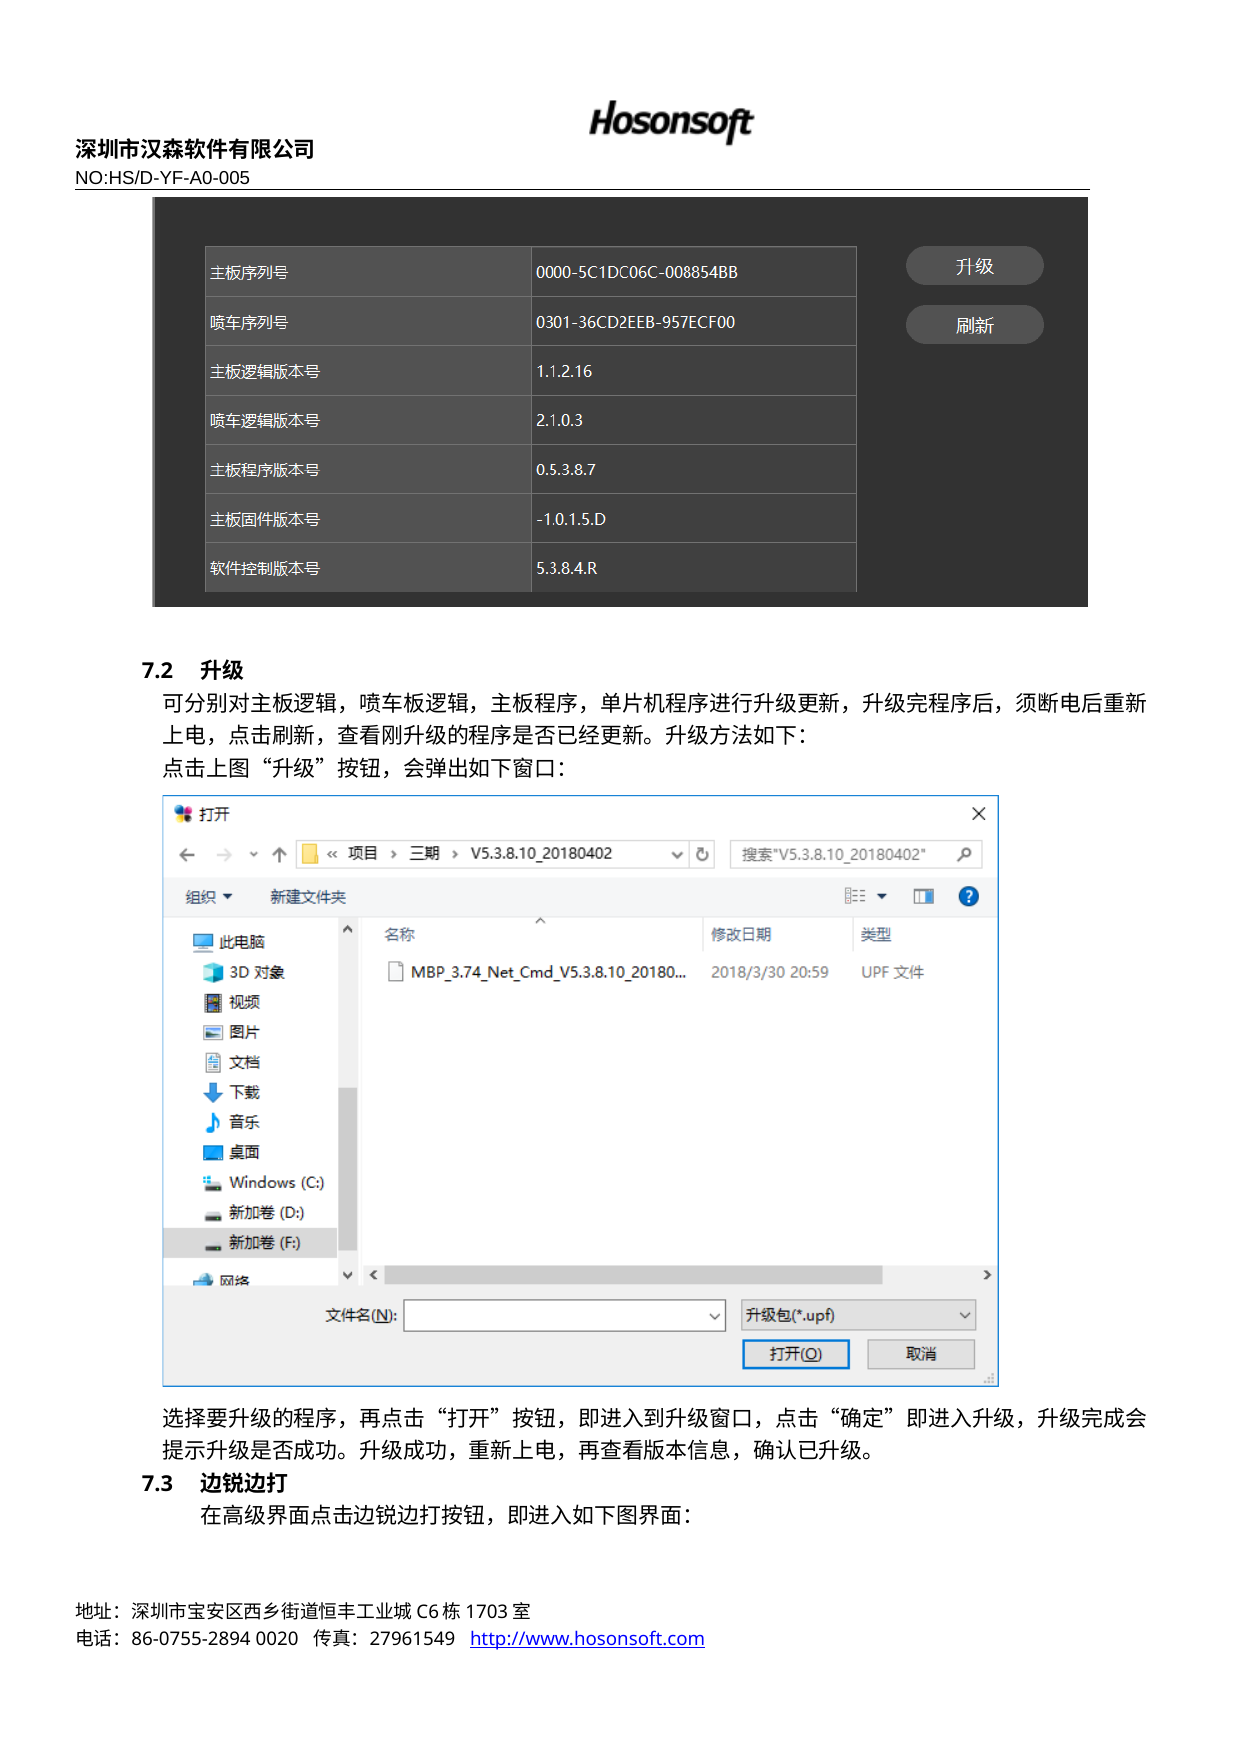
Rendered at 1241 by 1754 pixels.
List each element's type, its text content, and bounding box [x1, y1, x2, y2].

text 选择要升级的程序，再点击“打开”按钮，即进入到升级窗口，点击“确定”即进入升级，升级完成会提示升级是否成功。升级成功，重新上电，再查看版本信息，确认已升级。 [162, 1400, 1165, 1465]
picture [152, 197, 1088, 607]
list 升级 [142, 653, 1165, 685]
text 可分别对主板逻辑，喷车板逻辑，主板程序，单片机程序进行升级更新，升级完程序后，须断电后重新上电，点击刷新，查看刚升级的程序是否已经更新。升级方法如下： [162, 685, 1165, 750]
picture [162, 795, 999, 1387]
text 点击上图“升级”按钮，会弹出如下窗口： [162, 750, 1165, 783]
text 在高级界面点击边锐边打按钮，即进入如下图界面： [157, 1498, 1165, 1530]
picture [588, 88, 761, 158]
list 边锐边打 [142, 1465, 1165, 1498]
